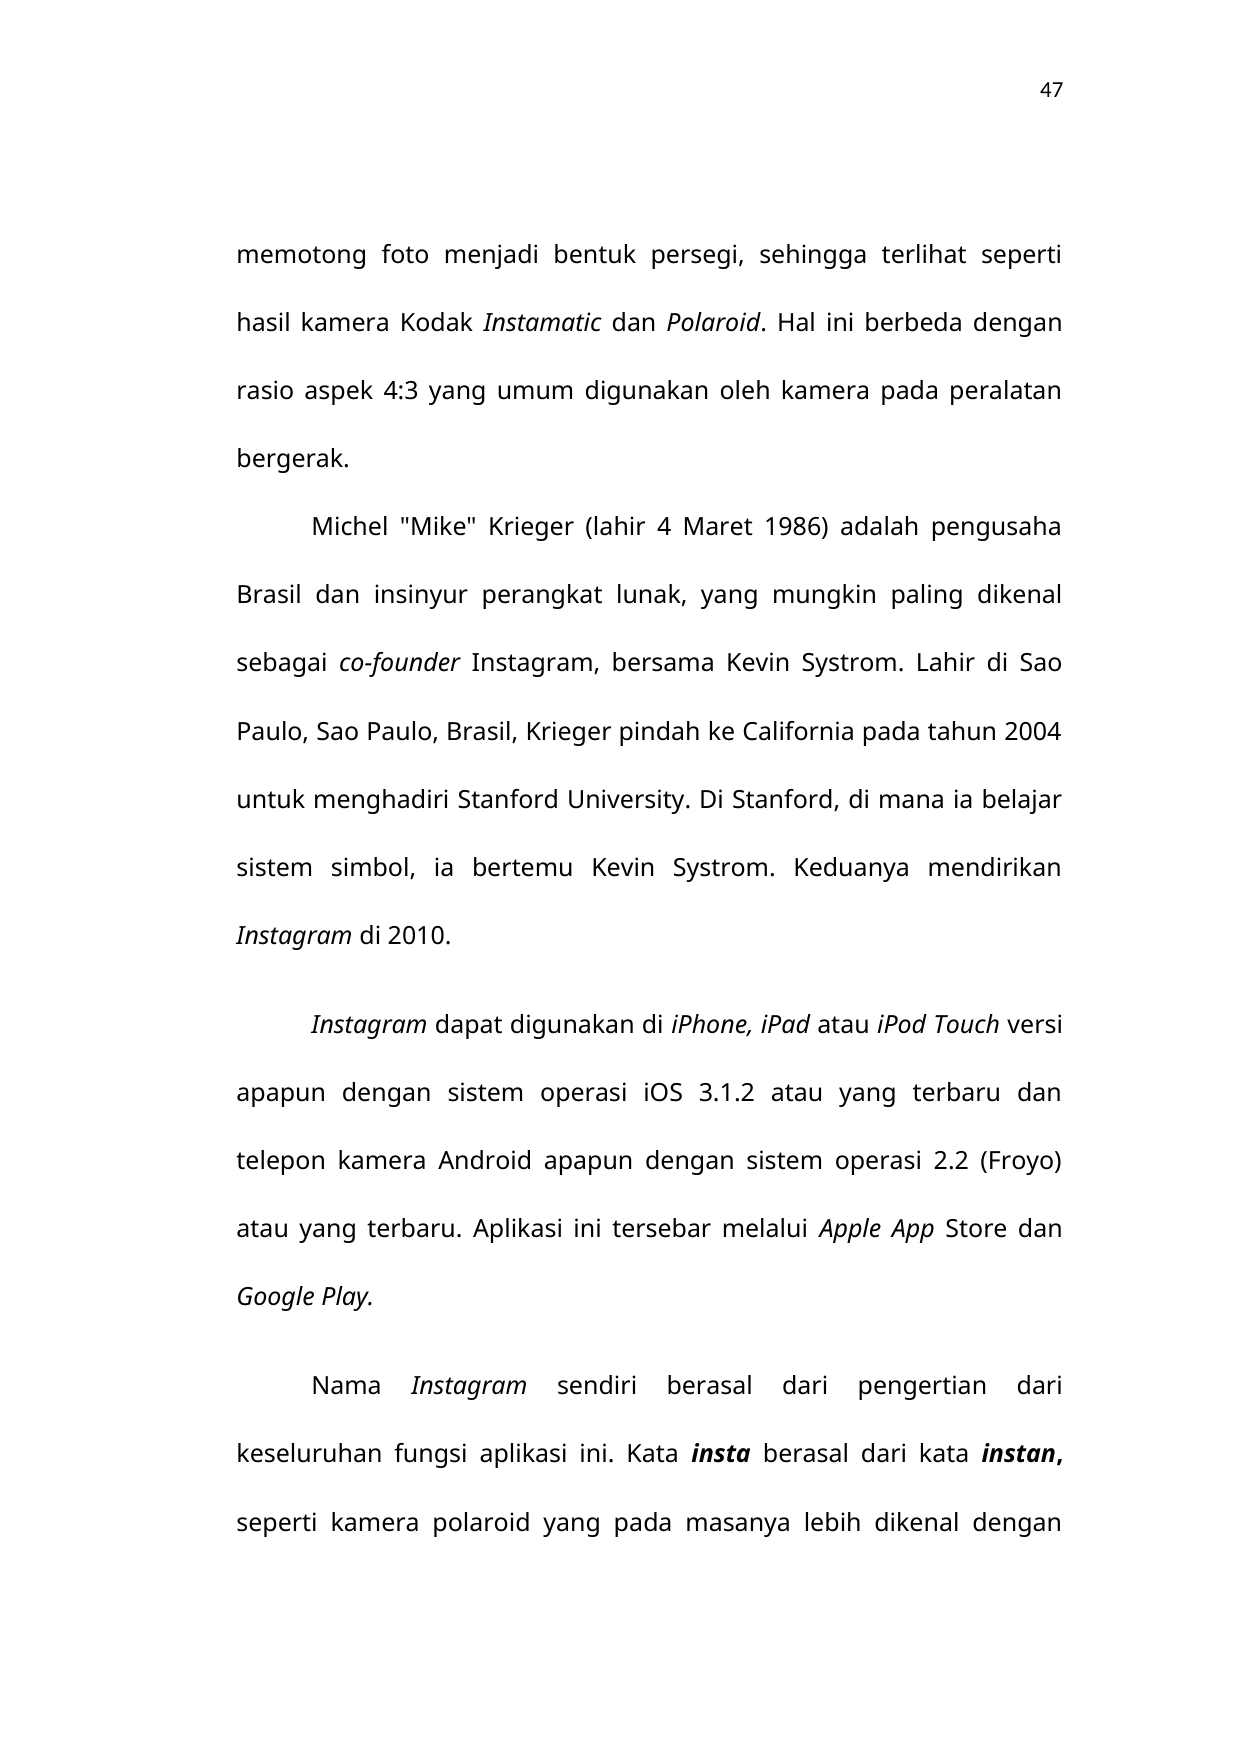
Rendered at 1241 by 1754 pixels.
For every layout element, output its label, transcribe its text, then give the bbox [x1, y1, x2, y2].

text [236, 236, 1063, 952]
text Instagram dapat digunakan di iPhone, iPad atau iPod Touch versi apapun dengan sistem operasi iOS 3.1.2 atau yang terbaru dan telepon kamera Android apapun dengan sistem operasi 2.2 (Froyo) atau yang terbaru. Aplikasi ini tersebar melalui Apple App Store dan Google Play. [236, 1006, 1063, 1313]
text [236, 1368, 1063, 1538]
